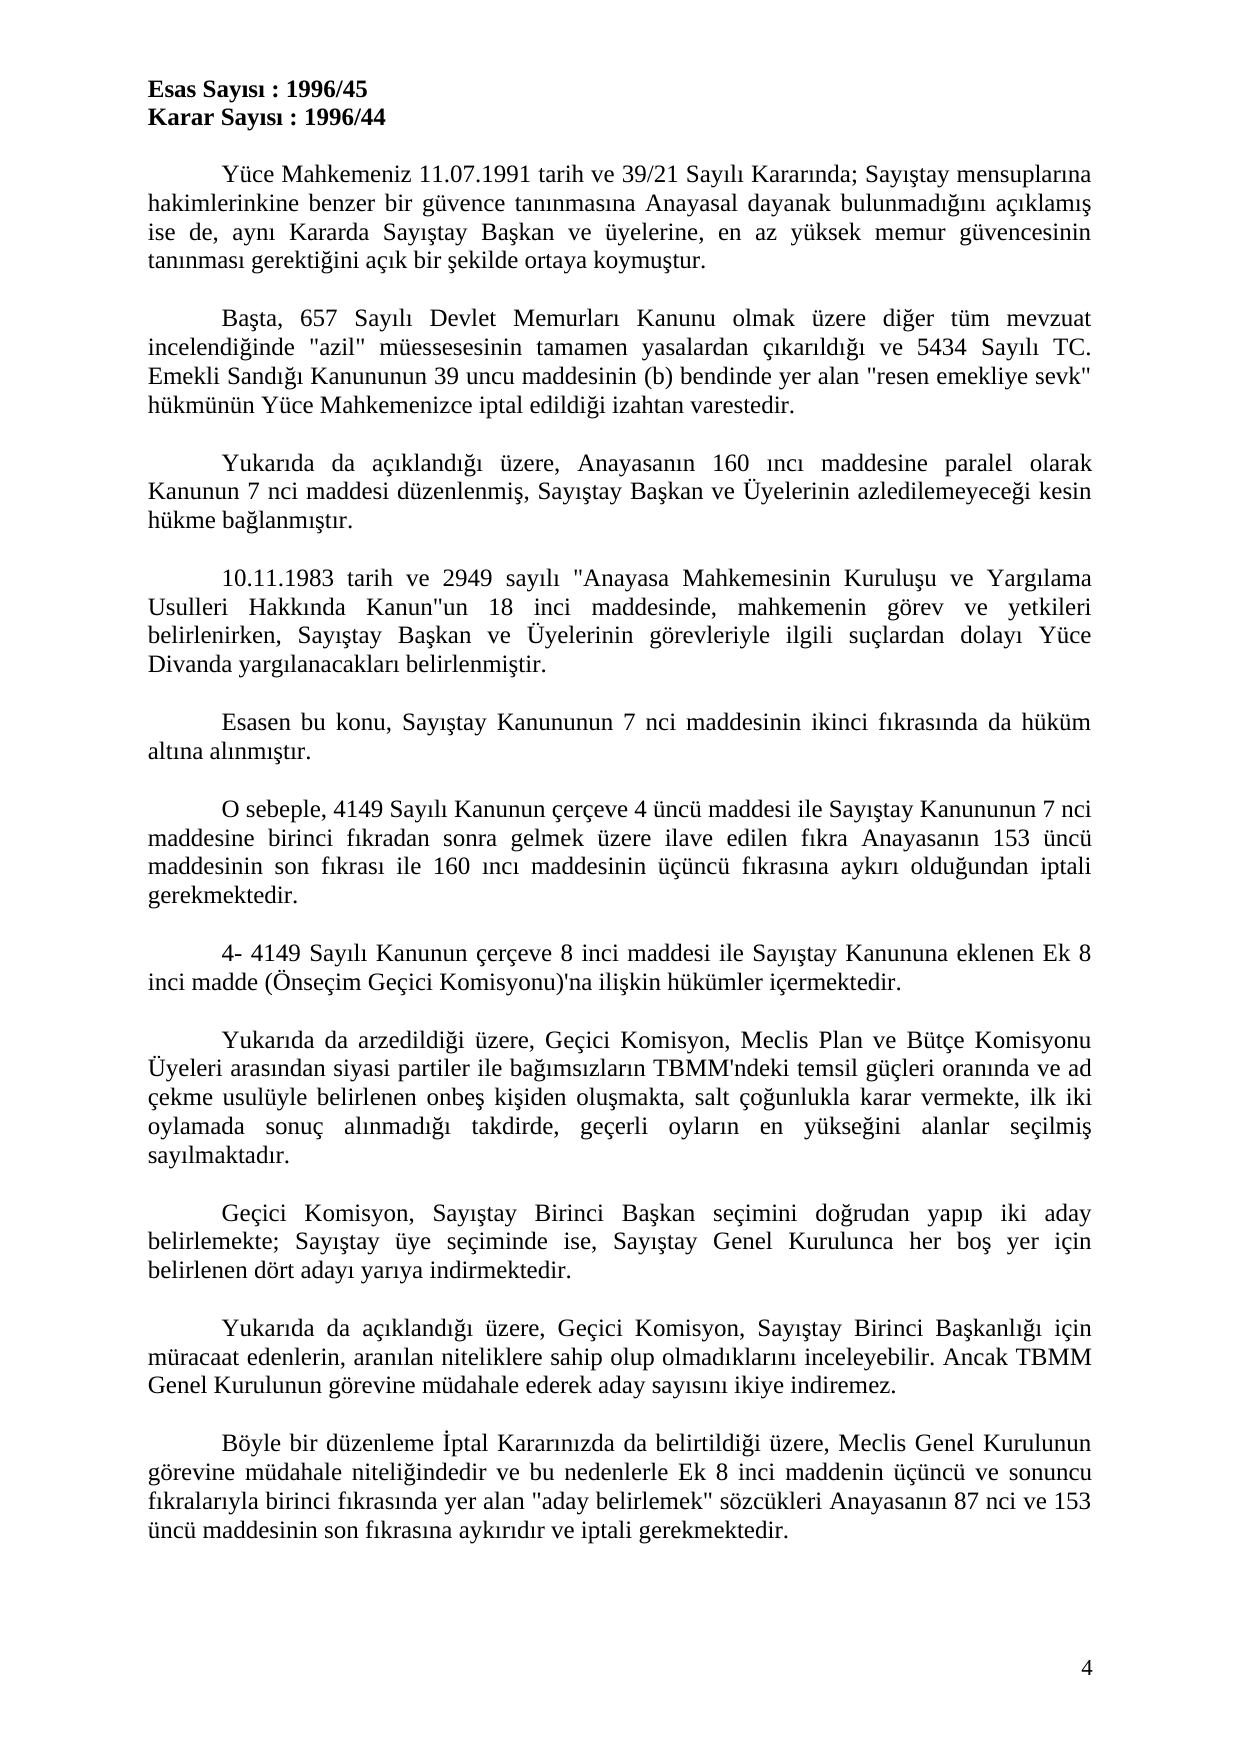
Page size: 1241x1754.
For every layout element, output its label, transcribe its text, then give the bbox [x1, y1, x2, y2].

text Esasen bu konu, Sayıştay Kanununun 7 nci maddesinin ikinci fıkrasında da hüküm altına alınmıştır. [148, 707, 1093, 765]
text Böyle bir düzenleme İptal Kararınızda da belirtildiği üzere, Meclis Genel Kurulunun görevine müdahale niteliğindedir ve bu nedenlerle Ek 8 inci maddenin üçüncü ve sonuncu fıkralarıyla birinci fıkrasında yer alan "aday belirlemek" sözcükleri Anayasanın 87 nci ve 153 üncü maddesinin son fıkrasına aykırıdır ve iptali gerekmektedir. [148, 1428, 1093, 1543]
text Yukarıda da açıklandığı üzere, Geçici Komisyon, Sayıştay Birinci Başkanlığı için müracaat edenlerin, aranılan niteliklere sahip olup olmadıklarını inceleyebilir. Ancak TBMM Genel Kurulunun görevine müdahale ederek aday sayısını ikiye indiremez. [148, 1313, 1093, 1399]
text Yüce Mahkemeniz 11.07.1991 tarih ve 39/21 Sayılı Kararında; Sayıştay mensuplarına hakimlerinkine benzer bir güvence tanınmasına Anayasal dayanak bulunmadığını açıklamış ise de, aynı Kararda Sayıştay Başkan ve üyelerine, en az yüksek memur güvencesinin tanınması gerektiğini açık bir şekilde ortaya koymuştur. [148, 159, 1093, 274]
text 10.11.1983 tarih ve 2949 sayılı "Anayasa Mahkemesinin Kuruluşu ve Yargılama Usulleri Hakkında Kanun"un 18 inci maddesinde, mahkemenin görev ve yetkileri belirlenirken, Sayıştay Başkan ve Üyelerinin görevleriyle ilgili suçlardan dolayı Yüce Divanda yargılanacakları belirlenmiştir. [148, 563, 1093, 678]
text Geçici Komisyon, Sayıştay Birinci Başkan seçimini doğrudan yapıp iki aday belirlemekte; Sayıştay üye seçiminde ise, Sayıştay Genel Kurulunca her boş yer için belirlenen dört adayı yarıya indirmektedir. [148, 1198, 1093, 1284]
text Başta, 657 Sayılı Devlet Memurları Kanunu olmak üzere diğer tüm mevzuat incelendiğinde "azil" müessesesinin tamamen yasalardan çıkarıldığı ve 5434 Sayılı TC. Emekli Sandığı Kanununun 39 uncu maddesinin (b) bendinde yer alan "resen emekliye sevk" hükmünün Yüce Mahkemenizce iptal edildiği izahtan varestedir. [148, 303, 1093, 418]
text O sebeple, 4149 Sayılı Kanunun çerçeve 4 üncü maddesi ile Sayıştay Kanununun 7 nci maddesine birinci fıkradan sonra gelmek üzere ilave edilen fıkra Anayasanın 153 üncü maddesinin son fıkrası ile 160 ıncı maddesinin üçüncü fıkrasına aykırı olduğundan iptali gerekmektedir. [148, 794, 1093, 909]
text 4- 4149 Sayılı Kanunun çerçeve 8 inci maddesi ile Sayıştay Kanununa eklenen Ek 8 inci madde (Önseçim Geçici Komisyonu)'na ilişkin hükümler içermektedir. [148, 938, 1093, 996]
text Yukarıda da açıklandığı üzere, Anayasanın 160 ıncı maddesine paralel olarak Kanunun 7 nci maddesi düzenlenmiş, Sayıştay Başkan ve Üyelerinin azledilemeyeceği kesin hükme bağlanmıştır. [148, 448, 1093, 534]
text Yukarıda da arzedildiği üzere, Geçici Komisyon, Meclis Plan ve Bütçe Komisyonu Üyeleri arasından siyasi partiler ile bağımsızların TBMM'ndeki temsil güçleri oranında ve ad çekme usulüyle belirlenen onbeş kişiden oluşmakta, salt çoğunlukla karar vermekte, ilk iki oylamada sonuç alınmadığı takdirde, geçerli oyların en yükseğini alanlar seçilmiş sayılmaktadır. [148, 1025, 1093, 1168]
